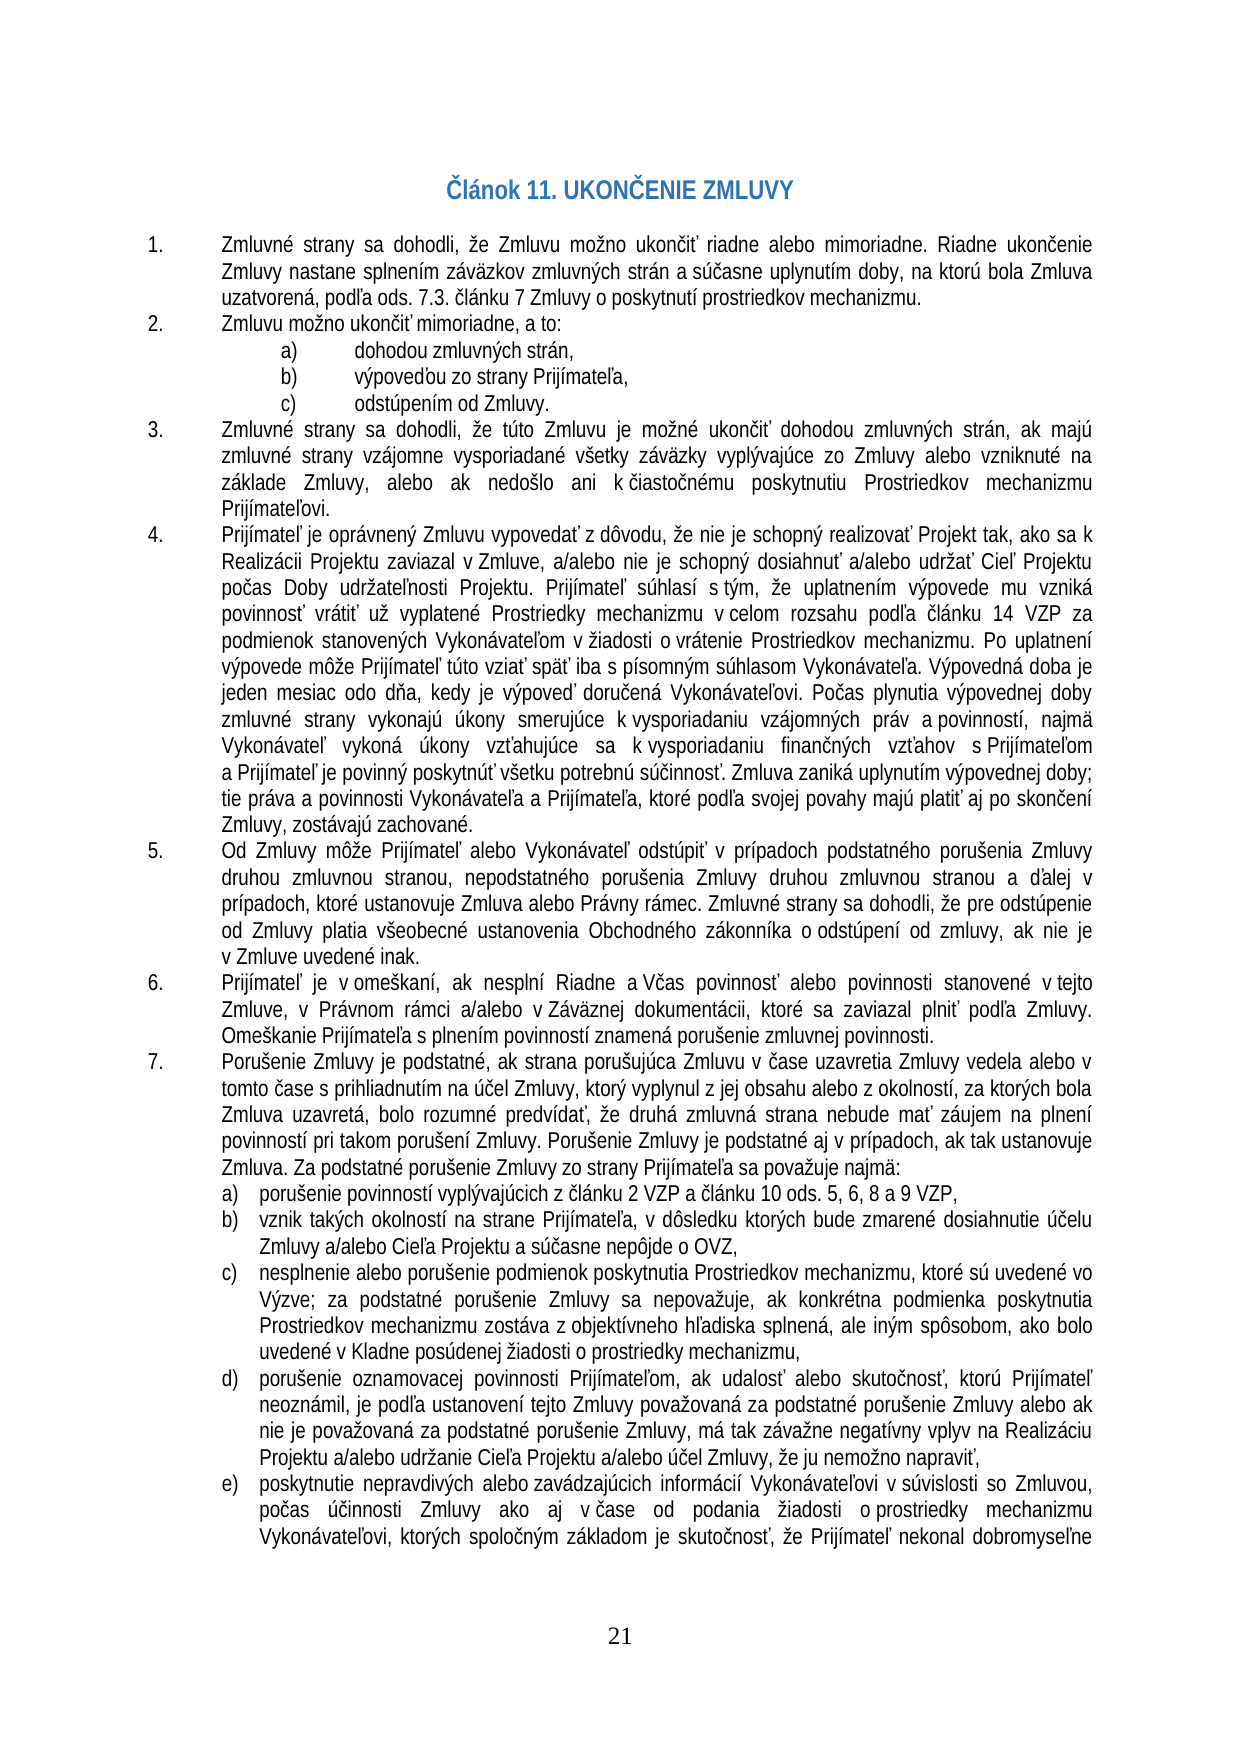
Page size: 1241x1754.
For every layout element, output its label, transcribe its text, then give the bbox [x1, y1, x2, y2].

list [222, 1470, 1093, 1549]
list Zmluvu možno ukončiť mimoriadne, a to: [148, 310, 1093, 337]
list Prijímateľ je v omeškaní, ak nesplní Riadne a Včas povinnosť alebo povinnosti stanovené v tejto Zmluve, v Právnom rámci a/alebo v Záväznej dokumentácii, ktoré sa zaviazal plniť podľa Zmluvy. Omeškanie Prijímateľa s plnením povinností znamená porušenie zmluvnej povinnosti. [148, 969, 1093, 1048]
list Od Zmluvy môže Prijímateľ alebo Vykonávateľ odstúpiť v prípadoch podstatného porušenia Zmluvy druhou zmluvnou stranou, nepodstatného porušenia Zmluvy druhou zmluvnou stranou a ďalej v prípadoch, ktoré ustanovuje Zmluva alebo Právny rámec. Zmluvné strany sa dohodli, že pre odstúpenie od Zmluvy platia všeobecné ustanovenia Obchodného zákonníka o odstúpení od zmluvy, ak nie je v Zmluve uvedené inak. [148, 837, 1093, 969]
list Zmluvné strany sa dohodli, že túto Zmluvu je možné ukončiť dohodou zmluvných strán, ak majú zmluvné strany vzájomne vysporiadané všetky záväzky vyplývajúce zo Zmluvy alebo vzniknuté na základe Zmluvy, alebo ak nedošlo ani k čiastočnému poskytnutiu Prostriedkov mechanizmu Prijímateľovi. [148, 416, 1093, 521]
list nesplnenie alebo porušenie podmienok poskytnutia Prostriedkov mechanizmu, ktoré sú uvedené vo Výzve; za podstatné porušenie Zmluvy sa nepovažuje, ak konkrétna podmienka poskytnutia Prostriedkov mechanizmu zostáva z objektívneho hľadiska splnená, ale iným spôsobom, ako bolo uvedené v Kladne posúdenej žiadosti o prostriedky mechanizmu, [222, 1259, 1093, 1364]
list vznik takých okolností na strane Prijímateľa, v dôsledku ktorých bude zmarené dosiahnutie účelu Zmluvy a/alebo Cieľa Projektu a súčasne nepôjde o OVZ, [222, 1206, 1093, 1259]
list Prijímateľ je oprávnený Zmluvu vypovedať z dôvodu, že nie je schopný realizovať Projekt tak, ako sa k Realizácii Projektu zaviazal v Zmluve, a/alebo nie je schopný dosiahnuť a/alebo udržať Cieľ Projektu počas Doby udržateľnosti Projektu. Prijímateľ súhlasí s tým, že uplatnením výpovede mu vzniká povinnosť vrátiť už vyplatené Prostriedky mechanizmu v celom rozsahu podľa článku 14 VZP za podmienok stanovených Vykonávateľom v žiadosti o vrátenie Prostriedkov mechanizmu. Po uplatnení výpovede môže Prijímateľ túto vziať späť iba s písomným súhlasom Vykonávateľa. Výpovedná doba je jeden mesiac odo dňa, kedy je výpoveď doručená Vykonávateľovi. Počas plynutia výpovednej doby zmluvné strany vykonajú úkony smerujúce k vysporiadaniu vzájomných práv a povinností, najmä Vykonávateľ vykoná úkony vzťahujúce sa k vysporiadaniu finančných vzťahov s Prijímateľom a Prijímateľ je povinný poskytnúť všetku potrebnú súčinnosť. Zmluva zaniká uplynutím výpovednej doby; tie práva a povinnosti Vykonávateľa a Prijímateľa, ktoré podľa svojej povahy majú platiť aj po skončení Zmluvy, zostávajú zachované. [148, 521, 1093, 837]
subtitle Článok 11. UKONČENIE ZMLUVY [148, 174, 1093, 205]
list Porušenie Zmluvy je podstatné, ak strana porušujúca Zmluvu v čase uzavretia Zmluvy vedela alebo v tomto čase s prihliadnutím na účel Zmluvy, ktorý vyplynul z jej obsahu alebo z okolností, za ktorých bola Zmluva uzavretá, bolo rozumné predvídať, že druhá zmluvná strana nebude mať záujem na plnení povinností pri takom porušení Zmluvy. Porušenie Zmluvy je podstatné aj v prípadoch, ak tak ustanovuje Zmluva. Za podstatné porušenie Zmluvy zo strany Prijímateľa sa považuje najmä: [148, 1048, 1093, 1180]
list dohodou zmluvných strán, [281, 337, 1093, 363]
list porušenie oznamovacej povinnosti Prijímateľom, ak udalosť alebo skutočnosť, ktorú Prijímateľ neoznámil, je podľa ustanovení tejto Zmluvy považovaná za podstatné porušenie Zmluvy alebo ak nie je považovaná za podstatné porušenie Zmluvy, má tak závažne negatívny vplyv na Realizáciu Projektu a/alebo udržanie Cieľa Projektu a/alebo účel Zmluvy, že ju nemožno napraviť, [222, 1364, 1093, 1470]
list výpoveďou zo strany Prijímateľa, [281, 363, 1093, 389]
list Zmluvné strany sa dohodli, že Zmluvu možno ukončiť riadne alebo mimoriadne. Riadne ukončenie Zmluvy nastane splnením záväzkov zmluvných strán a súčasne uplynutím doby, na ktorú bola Zmluva uzatvorená, podľa ods. 7.3. článku 7 Zmluvy o poskytnutí prostriedkov mechanizmu. [148, 231, 1093, 310]
list odstúpením od Zmluvy. [281, 389, 1093, 416]
list porušenie povinností vyplývajúcich z článku 2 VZP a článku 10 ods. 5, 6, 8 a 9 VZP, [222, 1180, 1093, 1206]
